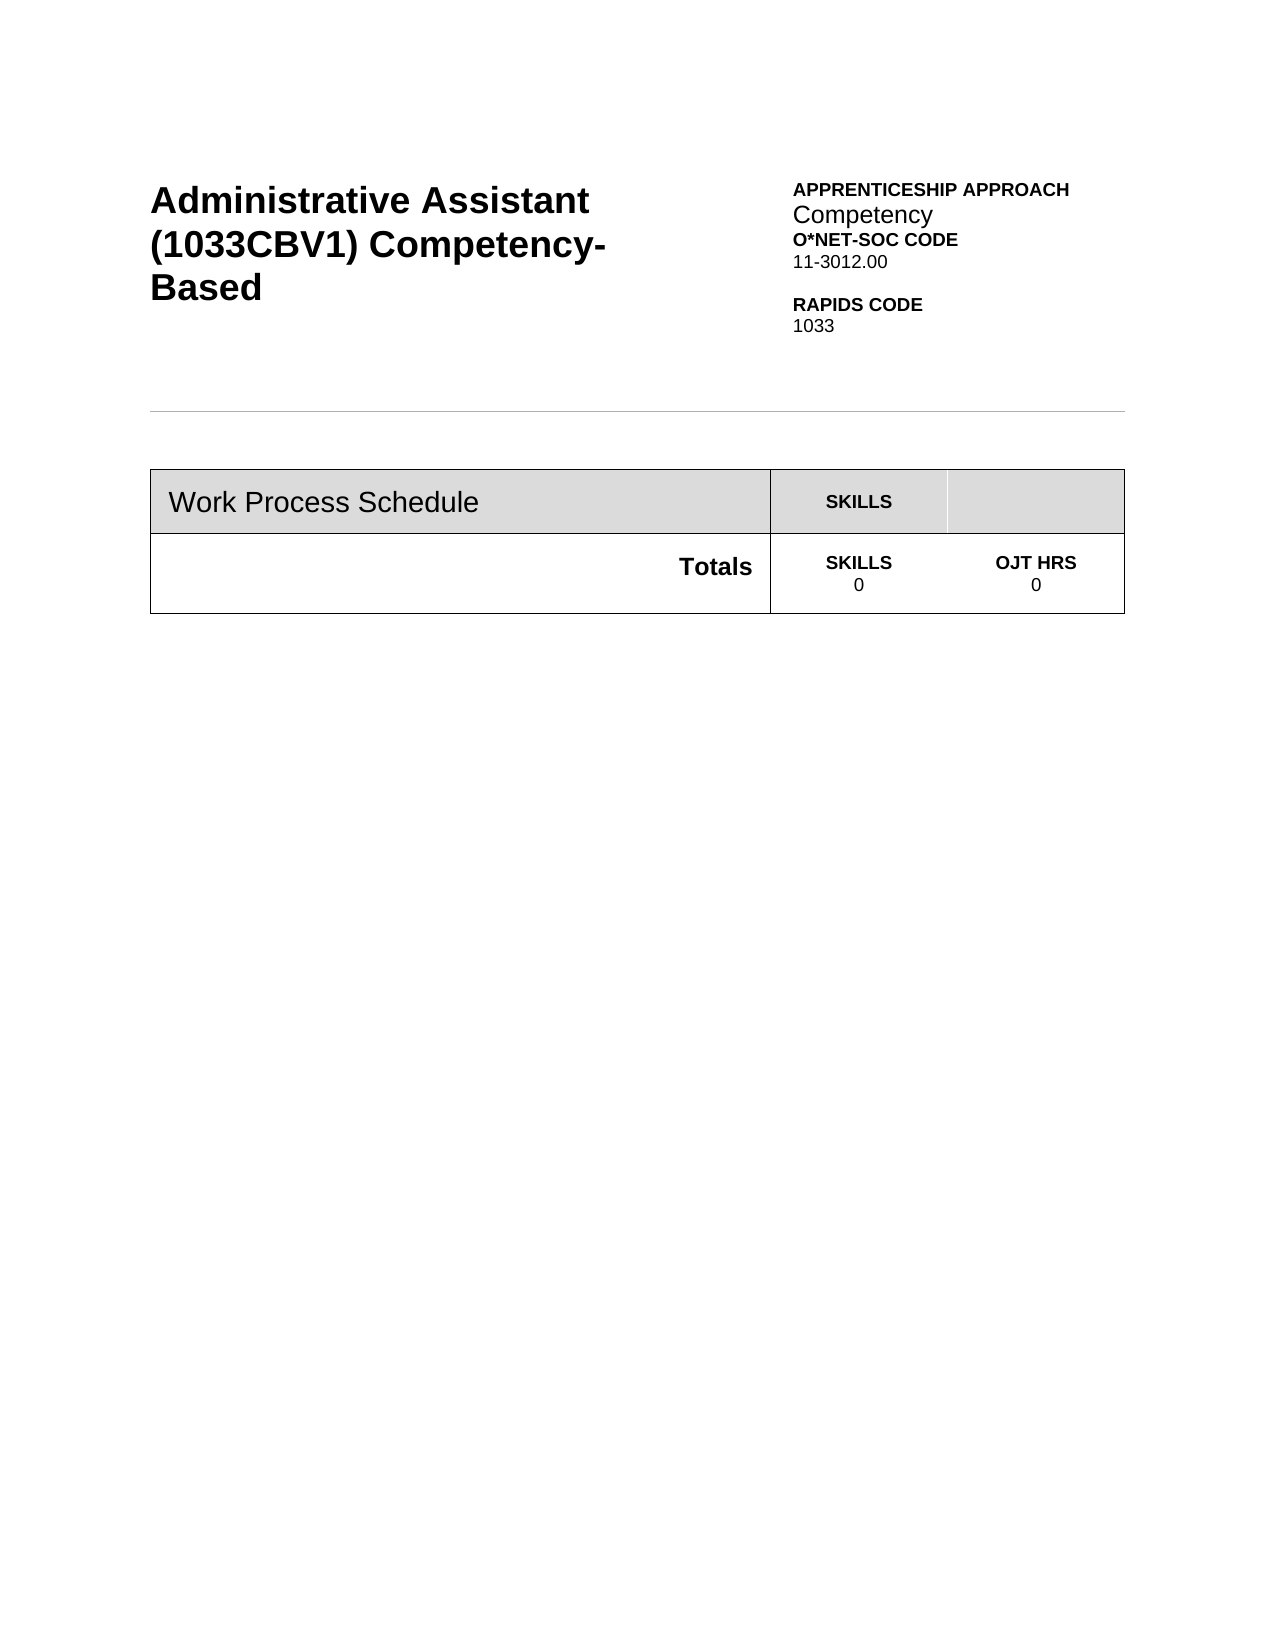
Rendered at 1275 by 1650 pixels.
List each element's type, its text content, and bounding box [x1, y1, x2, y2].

text 1033 [793, 315, 1125, 337]
text Administrative Assistant (1033CBV1) Competency-Based [150, 179, 719, 308]
table_cell SKILLS 0 [771, 534, 947, 613]
text Competency [793, 200, 1125, 229]
table_header SKILLS [771, 470, 947, 533]
table_header [948, 470, 1124, 533]
table_header Work Process Schedule [151, 470, 770, 533]
table_cell OJT HRS 0 [948, 534, 1124, 613]
table_cell Totals [151, 534, 770, 613]
text 11-3012.00 [793, 251, 1125, 272]
text RAPIDS CODE [793, 294, 1125, 315]
text APPRENTICESHIP APPROACH [793, 179, 1125, 200]
text O*NET-SOC CODE [793, 229, 1125, 251]
